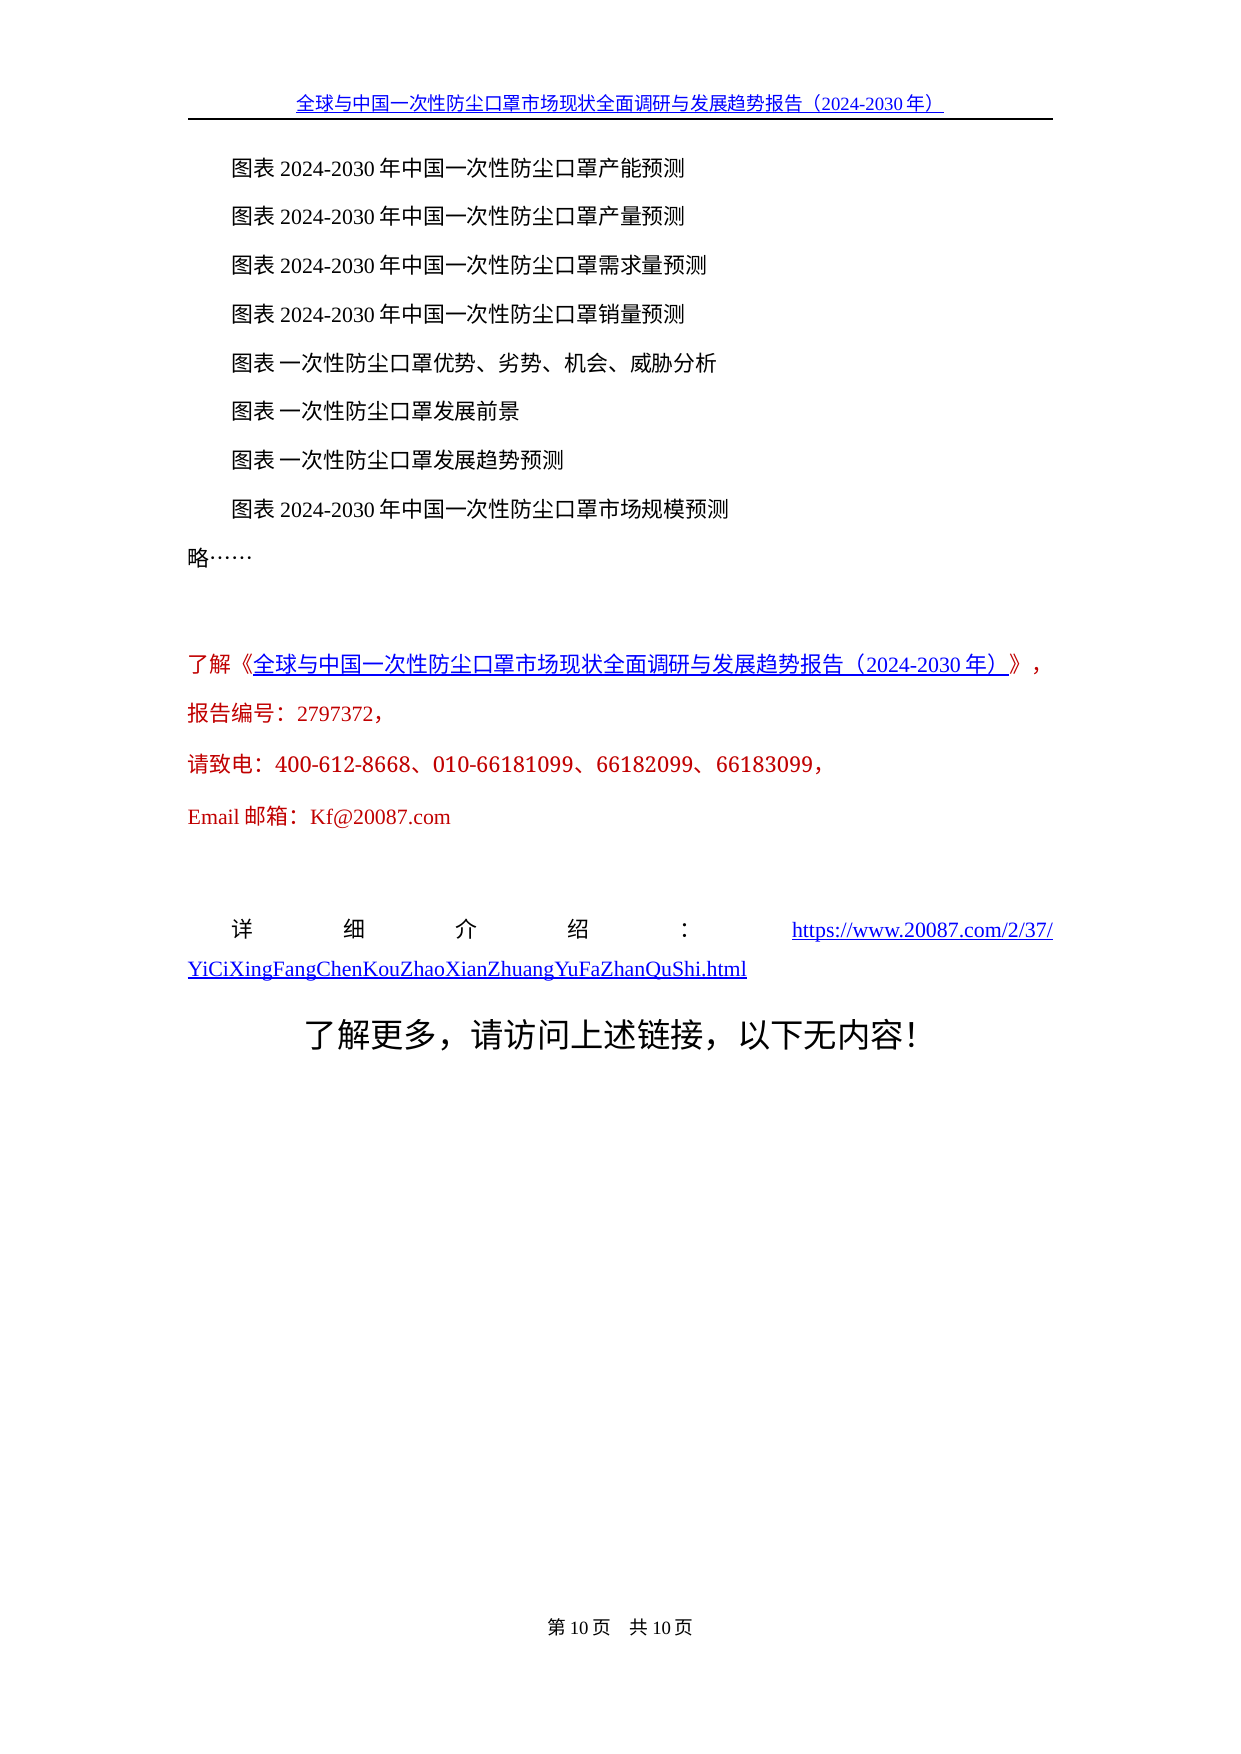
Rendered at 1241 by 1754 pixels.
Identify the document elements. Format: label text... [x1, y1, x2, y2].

text 请致电：400-612-8668、010-66181099、66182099、66183099， [187, 747, 1053, 779]
text 了解《全球与中国一次性防尘口罩市场现状全面调研与发展趋势报告（2024-2030年）》，报告编号：2797372， [187, 647, 1053, 728]
text 详细介绍：https://www.20087.com/2/37/YiCiXingFangChenKouZhaoXianZhuangYuFaZhanQuShi.html [187, 911, 1053, 984]
title 了解更多，请访问上述链接，以下无内容！ [187, 1000, 1053, 1065]
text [187, 150, 1053, 573]
text Email邮箱：Kf@20087.com [187, 798, 1053, 831]
